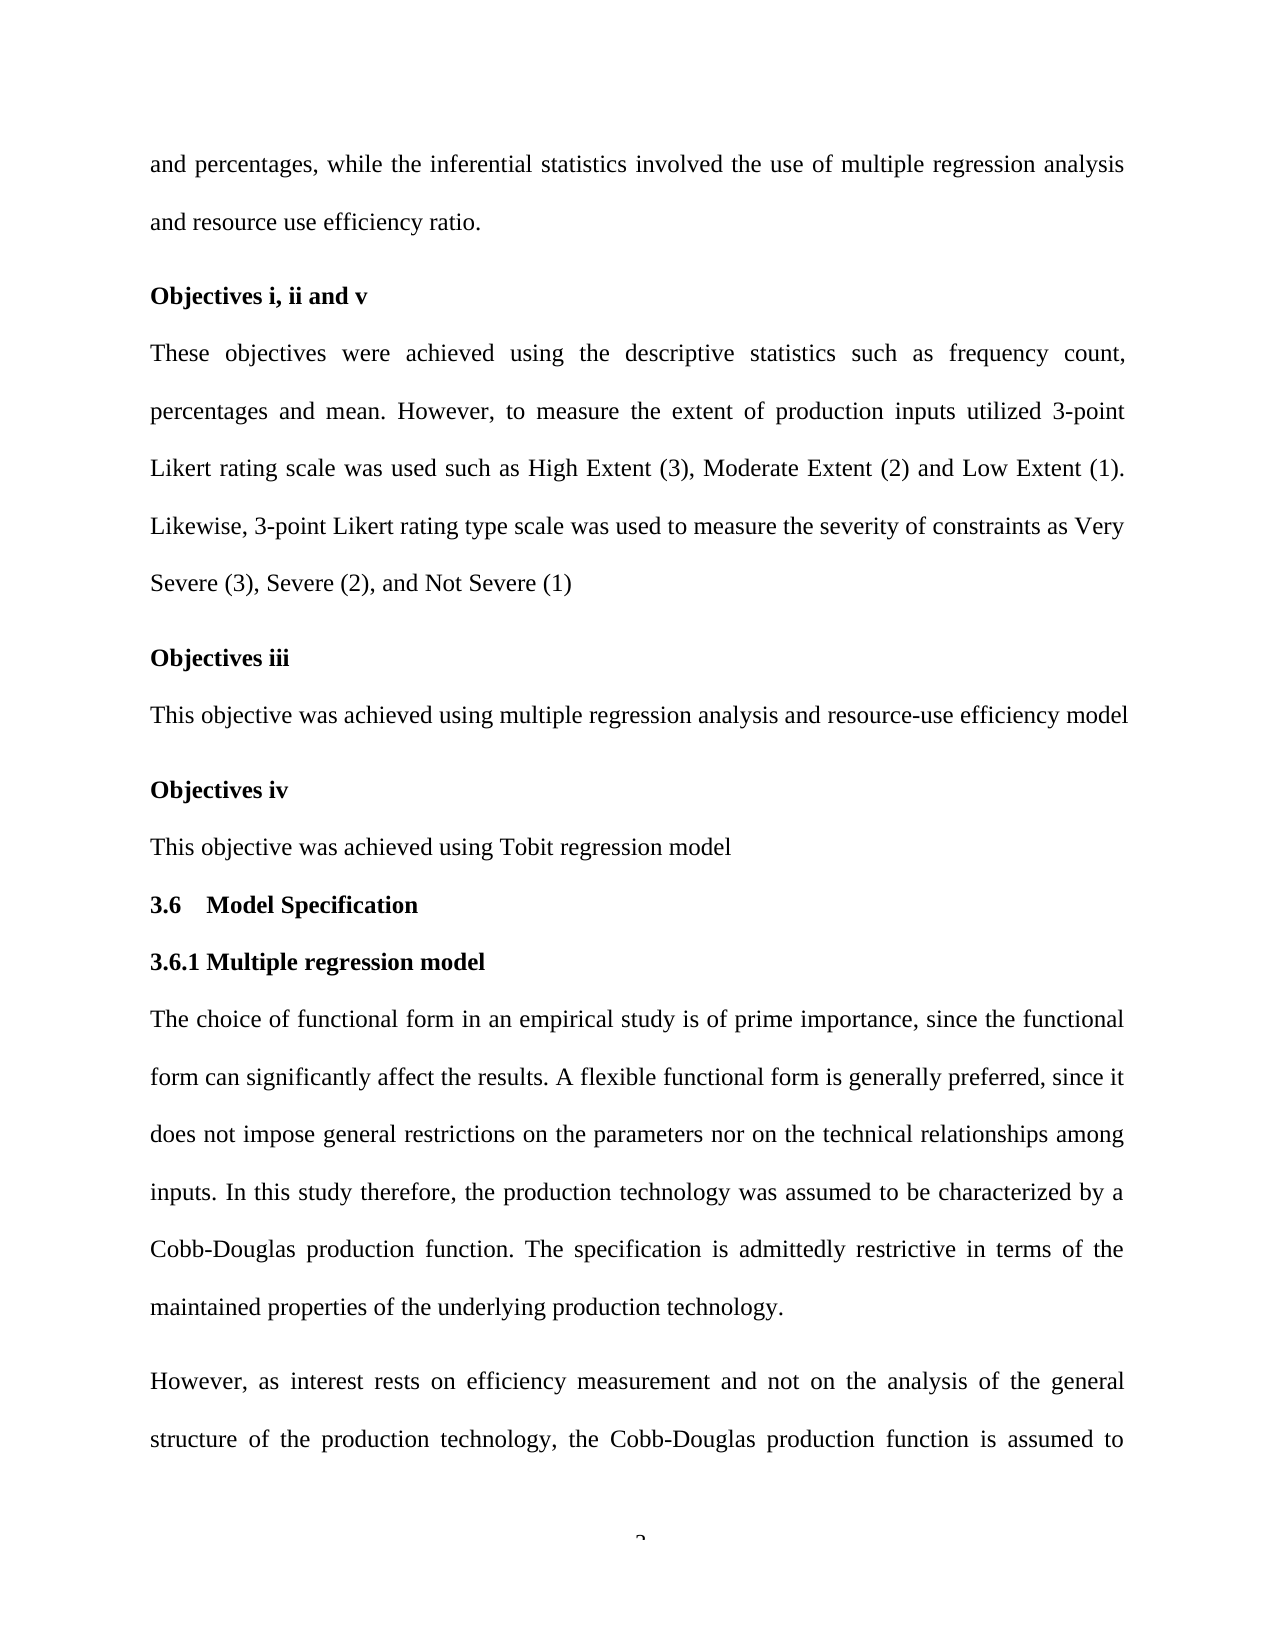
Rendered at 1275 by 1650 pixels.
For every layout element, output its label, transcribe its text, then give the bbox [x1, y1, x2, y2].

subtitle Objectives iv [150, 775, 1204, 804]
text However, as interest rests on efficiency measurement and not on the analysis of the general structure of the production technology, the Cobb-Douglas production function is assumed to [150, 1366, 1125, 1452]
subtitle Objectives iii [150, 643, 1204, 672]
list Multiple regression model [150, 947, 1204, 976]
subtitle Objectives i, ii and v [150, 281, 1204, 310]
text These objectives were achieved using the descriptive statistics such as frequency count, percentages and mean. However, to measure the extent of production inputs utilized 3-point Likert rating scale was used such as High Extent (3), Moderate Extent (2) and Low Extent (1). Likewise, 3-point Likert rating type scale was used to measure the severity of constraints as Very Severe (3), Severe (2), and Not Severe (1) [150, 338, 1126, 597]
text This objective was achieved using Tobit regression model [150, 832, 1204, 861]
text The choice of functional form in an empirical study is of prime importance, since the functional form can significantly affect the results. A flexible functional form is generally preferred, since it does not impose general restrictions on the parameters nor on the technical relationships among inputs. In this study therefore, the production technology was assumed to be characterized by a Cobb-Douglas production function. The specification is admittedly restrictive in terms of the maintained properties of the underlying production technology. [150, 1004, 1125, 1321]
text This objective was achieved using multiple regression analysis and resource-use efficiency model [150, 700, 1204, 729]
subtitle Model Specification [150, 890, 1204, 919]
text and percentages, while the inferential statistics involved the use of multiple regression analysis and resource use efficiency ratio. [150, 149, 1125, 235]
